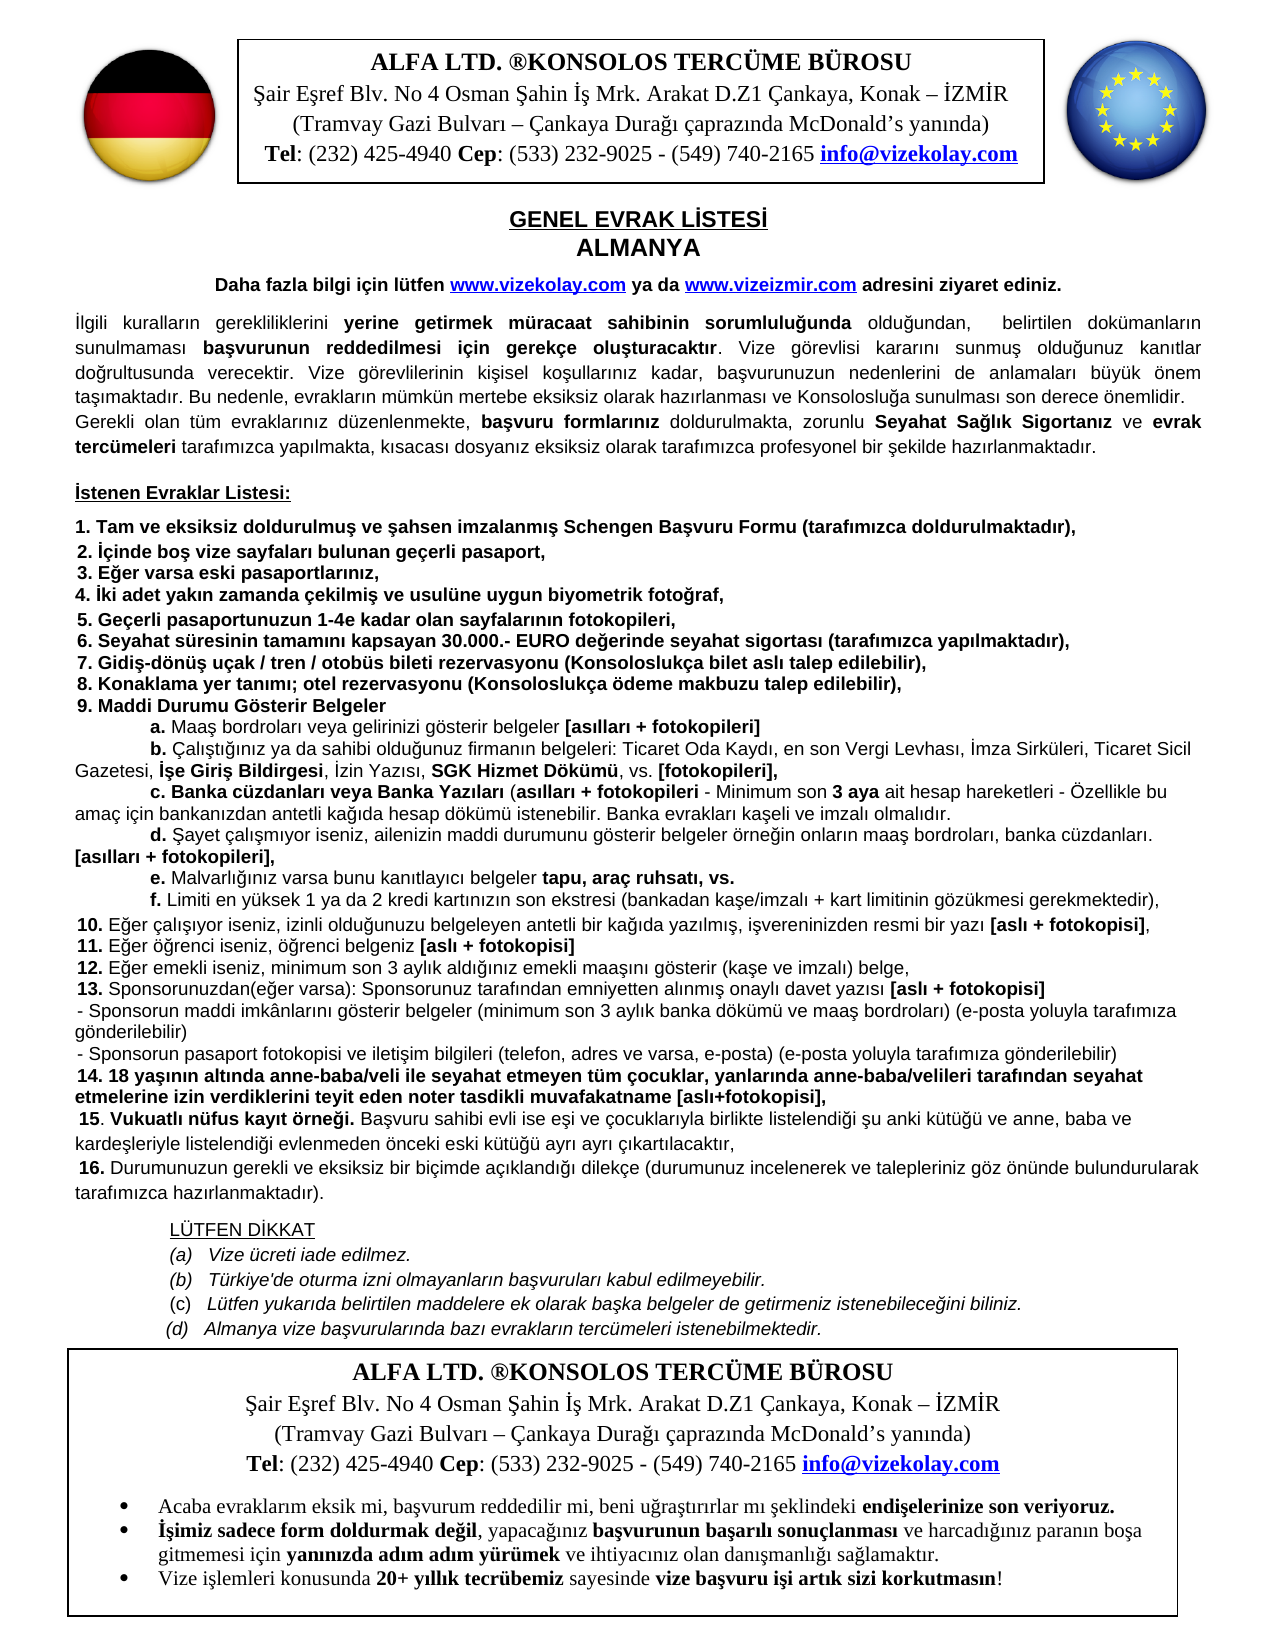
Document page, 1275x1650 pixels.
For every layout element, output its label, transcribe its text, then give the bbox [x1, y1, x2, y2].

text 6. Seyahat süresinin tamamını kapsayan 30.000.- EURO değerinde seyahat sigortası (tarafımızca yapılmaktadır), [74, 630, 1202, 652]
text Daha fazla bilgi için lütfen www.vizekolay.com ya da www.vizeizmir.com adresini ziyaret ediniz. [75, 273, 1201, 295]
text 11. Eğer öğrenci iseniz, öğrenci belgeniz [aslı + fotokopisi] [74, 935, 1202, 957]
picture [70, 36, 228, 194]
text 1. Tam ve eksiksiz doldurulmuş ve şahsen imzalanmış Schengen Başvuru Formu (tarafımızca doldurulmaktadır), [75, 516, 1201, 537]
text 10. Eğer çalışıyor iseniz, izinli olduğunuzu belgeleyen antetli bir kağıda yazılmış, işvereninizden resmi bir yazı [aslı + fotokopisi], [74, 913, 1202, 935]
text 3. Eğer varsa eski pasaportlarınız, [74, 562, 1202, 584]
text 9. Maddi Durumu Gösterir Belgeler [74, 695, 1202, 716]
text 7. Gidiş-dönüş uçak / tren / otobüs bileti rezervasyonu (Konsoloslukça bilet aslı talep edilebilir), [74, 652, 1202, 673]
text 4. İki adet yakın zamanda çekilmiş ve usulüne uygun biyometrik fotoğraf, [75, 584, 1201, 605]
picture [1052, 26, 1219, 194]
text e. Malvarlığınız varsa bunu kanıtlayıcı belgeler tapu, araç ruhsatı, vs. [74, 867, 1202, 889]
text (c) Lütfen yukarıda belirtilen maddelere ek olarak başka belgeler de getirmeniz istenebileceğini biliniz. [75, 1293, 1201, 1315]
text (a) Vize ücreti iade edilmez. [75, 1243, 1201, 1265]
text 15. Vukuatlı nüfus kayıt örneği. Başvuru sahibi evli ise eşi ve çocuklarıyla birlikte listelendiği şu anki kütüğü ve anne, baba ve kardeşleriyle listelendiği evlenmeden önceki eski kütüğü ayrı ayrı çıkartılacaktır, [75, 1108, 1201, 1154]
text 5. Geçerli pasaportunuzun 1-4e kadar olan sayfalarının fotokopileri, [74, 608, 1202, 630]
text b. Çalıştığınız ya da sahibi olduğunuz firmanın belgeleri: Ticaret Oda Kaydı, en son Vergi Levhası, İmza Sirküleri, Ticaret Sicil Gazetesi, İşe Giriş Bildirgesi, İzin Yazısı, SGK Hizmet Dökümü, vs. [fotokopileri], [74, 738, 1202, 781]
text d. Şayet çalışmıyor iseniz, ailenizin maddi durumunu gösterir belgeler örneğin onların maaş bordroları, banka cüzdanları. [asılları + fotokopileri], [74, 824, 1202, 867]
text GENEL EVRAK LİSTESİ [75, 206, 1202, 233]
text İstenen Evraklar Listesi: [75, 482, 1201, 504]
text f. Limiti en yüksek 1 ya da 2 kredi kartınızın son ekstresi (bankadan kaşe/imzalı + kart limitinin gözükmesi gerekmektedir), [75, 889, 1201, 910]
text LÜTFEN DİKKAT [75, 1219, 1201, 1240]
text (b) Türkiye'de oturma izni olmayanların başvuruları kabul edilmeyebilir. [75, 1268, 1201, 1290]
text 14. 18 yaşının altında anne-baba/veli ile seyahat etmeyen tüm çocuklar, yanlarında anne-baba/velileri tarafından seyahat etmelerine izin verdiklerini teyit eden noter tasdikli muvafakatname [aslı+fotokopisi], [74, 1064, 1202, 1108]
text - Sponsorun maddi imkânlarını gösterir belgeler (minimum son 3 aylık banka dökümü ve maaş bordroları) (e-posta yoluyla tarafımıza gönderilebilir) [74, 1000, 1202, 1043]
text 13. Sponsorunuzdan(eğer varsa): Sponsorunuz tarafından emniyetten alınmış onaylı davet yazısı [aslı + fotokopisi] [74, 978, 1202, 1000]
text 8. Konaklama yer tanımı; otel rezervasyonu (Konsoloslukça ödeme makbuzu talep edilebilir), [74, 673, 1202, 695]
text (d) Almanya vize başvurularında bazı evrakların tercümeleri istenebilmektedir. [75, 1318, 1201, 1339]
text - Sponsorun pasaport fotokopisi ve iletişim bilgileri (telefon, adres ve varsa, e-posta) (e-posta yoluyla tarafımıza gönderilebilir) [74, 1043, 1202, 1064]
text 16. Durumunuzun gerekli ve eksiksiz bir biçimde açıklandığı dilekçe (durumunuz incelenerek ve talepleriniz göz önünde bulundurularak tarafımızca hazırlanmaktadır). [75, 1157, 1201, 1203]
text ALMANYA [75, 233, 1202, 261]
text c. Banka cüzdanları veya Banka Yazıları (asılları + fotokopileri - Minimum son 3 aya ait hesap hareketleri - Özellikle bu amaç için bankanızdan antetli kağıda hesap dökümü istenebilir. Banka evrakları kaşeli ve imzalı olmalıdır. [74, 781, 1202, 824]
text a. Maaş bordroları veya gelirinizi gösterir belgeler [asılları + fotokopileri] [74, 716, 1202, 738]
text 2. İçinde boş vize sayfaları bulunan geçerli pasaport, [74, 541, 1202, 562]
text İlgili kuralların gerekliliklerini yerine getirmek müracaat sahibinin sorumluluğunda olduğundan, belirtilen dokümanların sunulmaması başvurunun reddedilmesi için gerekçe oluşturacaktır. Vize görevlisi kararını sunmuş olduğunuz kanıtlar doğrultusunda verecektir. Vize görevlilerinin kişisel koşullarınız kadar, başvurunuzun nedenlerini de anlamaları büyük önem taşımaktadır. Bu nedenle, evrakların mümkün mertebe eksiksiz olarak hazırlanması ve Konsolosluğa sunulması son derece önemlidir. [75, 312, 1201, 408]
text 12. Eğer emekli iseniz, minimum son 3 aylık aldığınız emekli maaşını gösterir (kaşe ve imzalı) belge, [74, 957, 1202, 978]
text Gerekli olan tüm evraklarınız düzenlenmekte, başvuru formlarınız doldurulmakta, zorunlu Seyahat Sağlık Sigortanız ve evrak tercümeleri tarafımızca yapılmakta, kısacası dosyanız eksiksiz olarak tarafımızca profesyonel bir şekilde hazırlanmaktadır. [75, 411, 1201, 457]
